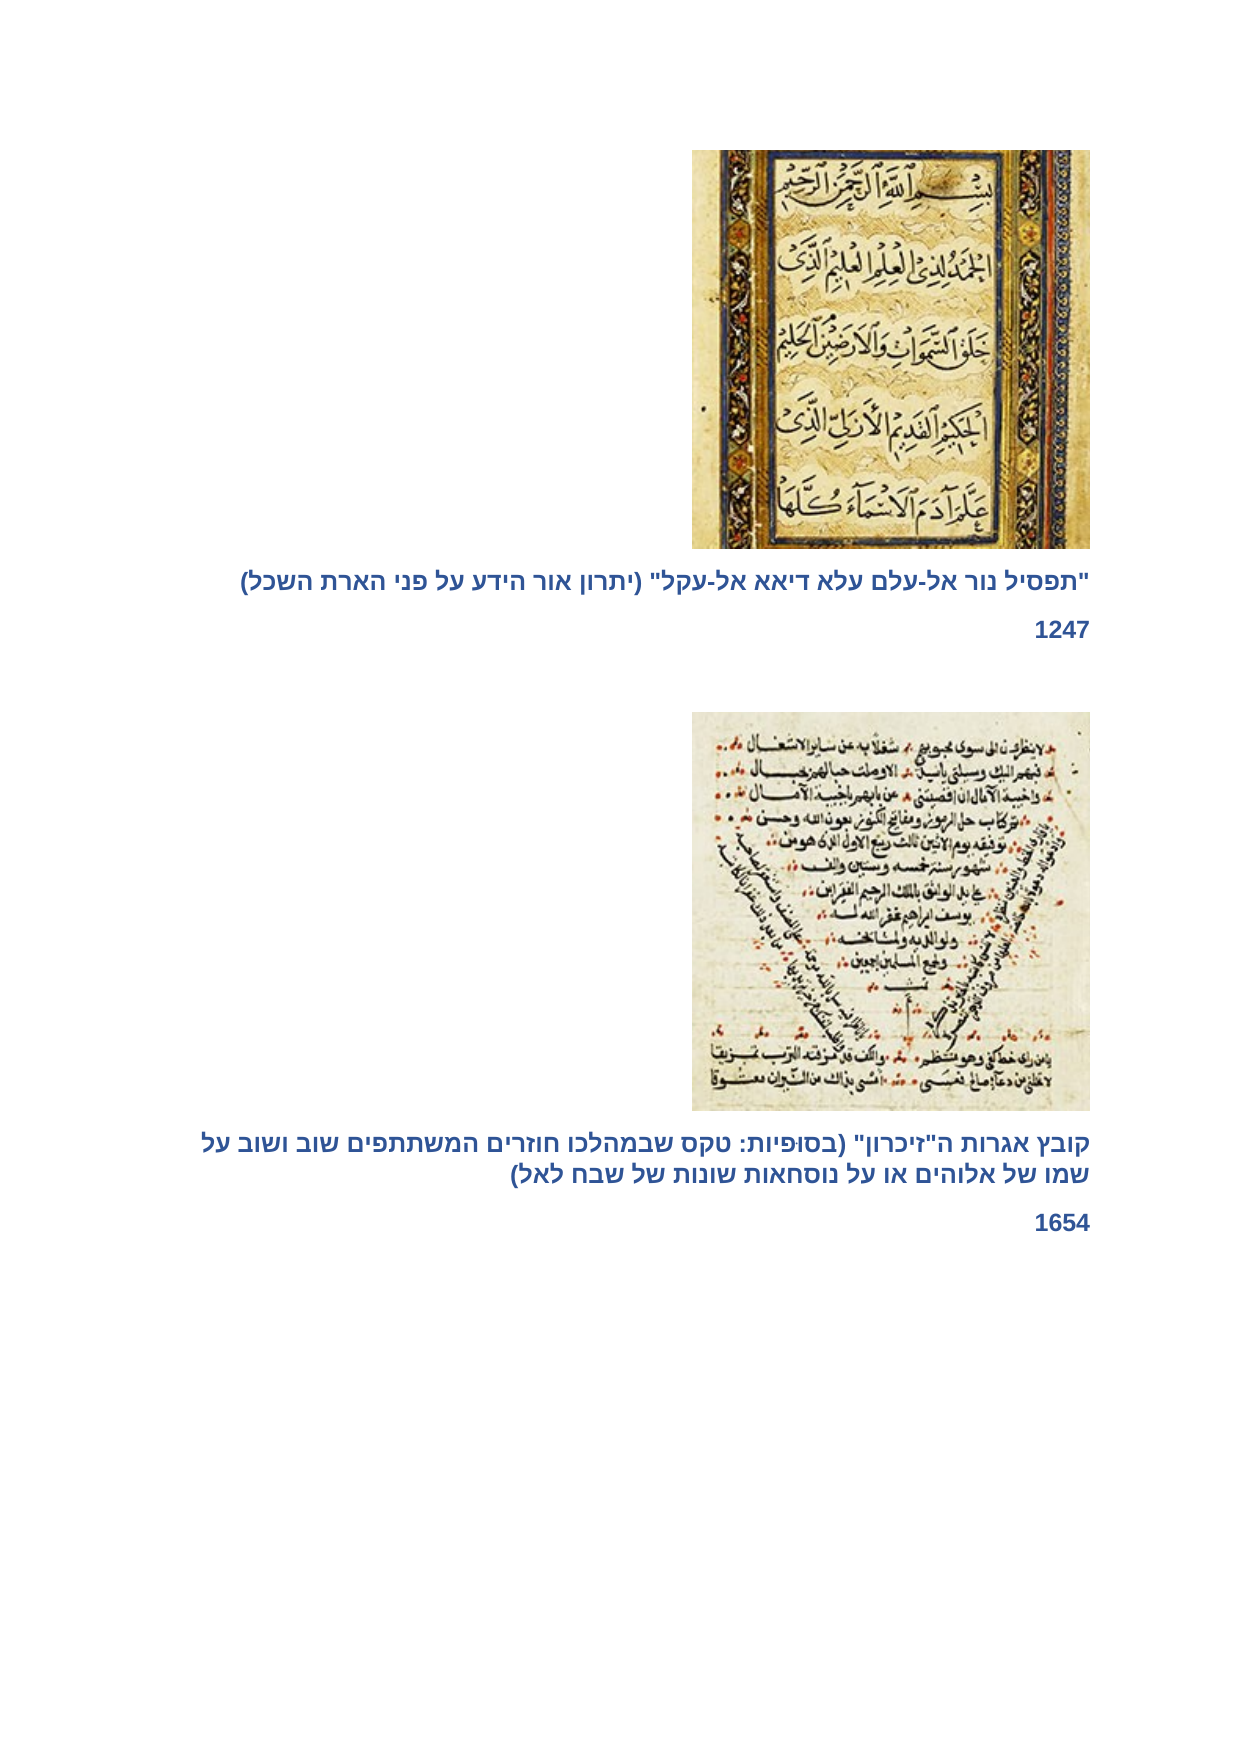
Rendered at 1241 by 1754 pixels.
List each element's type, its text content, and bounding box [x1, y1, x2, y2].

text 1247 [150, 615, 1090, 643]
text 1654 [150, 1208, 1090, 1236]
picture [692, 712, 1090, 1111]
picture [692, 150, 1090, 549]
text קובץ אגרות ה"זיכרון" (בסוּפיות: טקס שבמהלכו חוזרים המשתתפים שוב ושוב על שמו של אלוהים או על נוסחאות שונות של שבח לאל) [150, 1129, 1090, 1189]
text "תפסיל נור אל-עלם עלא דיאא אל-עקל" (יתרון אור הידע על פני הארת השכל) [150, 567, 1090, 596]
